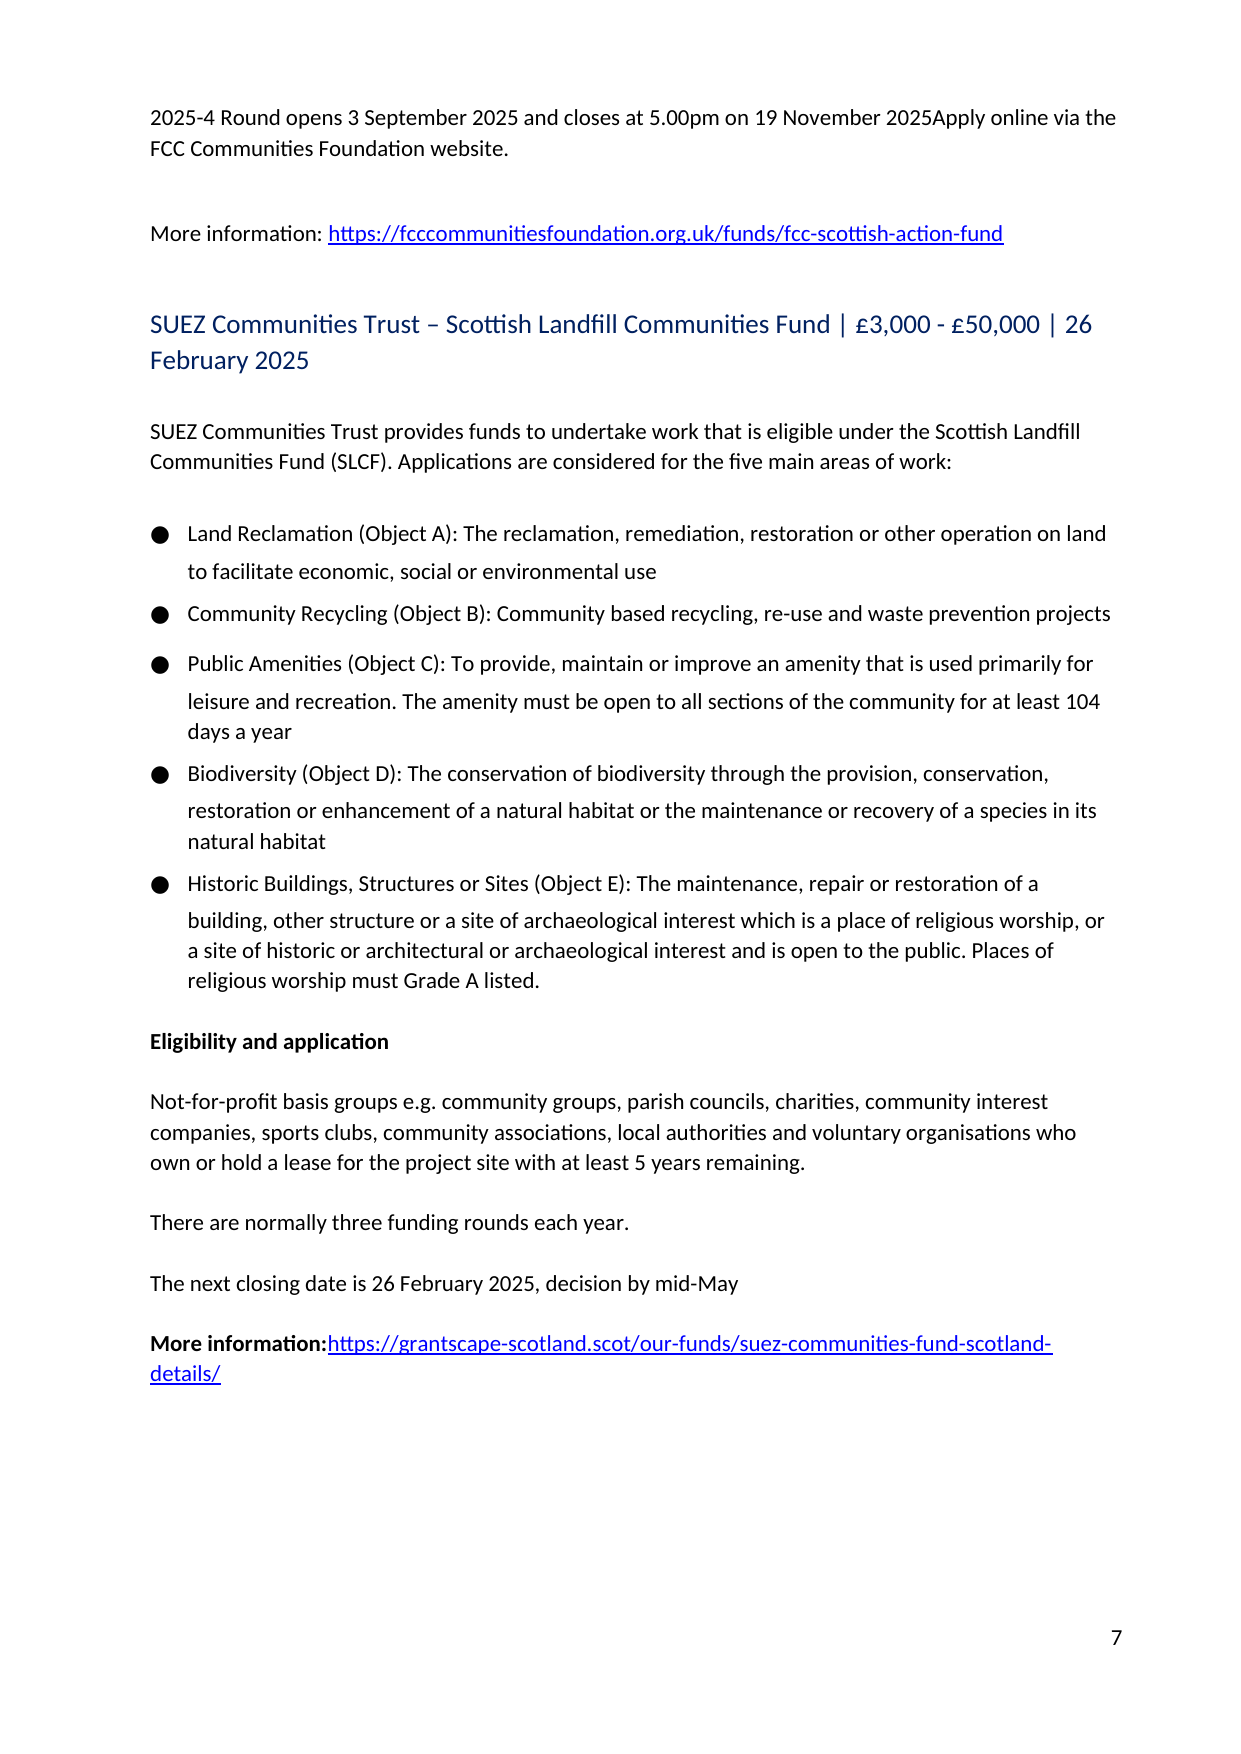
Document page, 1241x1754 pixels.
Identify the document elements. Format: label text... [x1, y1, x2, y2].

text More information: https://fcccommunitiesfoundation.org.uk/funds/fcc-scottish-action-fund [150, 219, 1122, 247]
list Community Recycling (Object B): Community based recycling, re-use and waste prevention projects [150, 587, 1122, 634]
text More information:https://grantscape-scotland.scot/our-funds/suez-communities-fund-scotland-details/ [150, 1329, 1122, 1387]
text There are normally three funding rounds each year. [150, 1208, 1122, 1236]
text SUEZ Communities Trust provides funds to undertake work that is eligible under the Scottish Landfill Communities Fund (SLCF). Applications are considered for the five main areas of work: [150, 417, 1122, 475]
list Biodiversity (Object D): The conservation of biodiversity through the provision, conservation, restoration or enhancement of a natural habitat or the maintenance or recovery of a species in its natural habitat [150, 747, 1122, 855]
text Not-for-profit basis groups e.g. community groups, parish councils, charities, community interest companies, sports clubs, community associations, local authorities and voluntary organisations who own or hold a lease for the project site with at least 5 years remaining. [150, 1087, 1122, 1176]
text Eligibility and application [150, 1027, 1122, 1055]
list Public Amenities (Object C): To provide, maintain or improve an amenity that is used primarily for leisure and recreation. The amenity must be open to all sections of the community for at least 104 days a year [150, 638, 1122, 745]
text The next closing date is 26 February 2025, decision by mid-May [150, 1269, 1122, 1297]
list Land Reclamation (Object A): The reclamation, remediation, restoration or other operation on land to facilitate economic, social or environmental use [150, 508, 1122, 585]
subtitle SUEZ Communities Trust – Scottish Landfill Communities Fund | £3,000 - £50,000 | 26 February 2025 [150, 307, 1122, 376]
text 2025-4 Round opens 3 September 2025 and closes at 5.00pm on 19 November 2025Apply online via the FCC Communities Foundation website. [150, 103, 1122, 162]
list Historic Buildings, Structures or Sites (Object E): The maintenance, repair or restoration of a building, other structure or a site of archaeological interest which is a place of religious worship, or a site of historic or architectural or archaeological interest and is open to the public. Places of religious worship must Grade A listed. [150, 857, 1122, 994]
